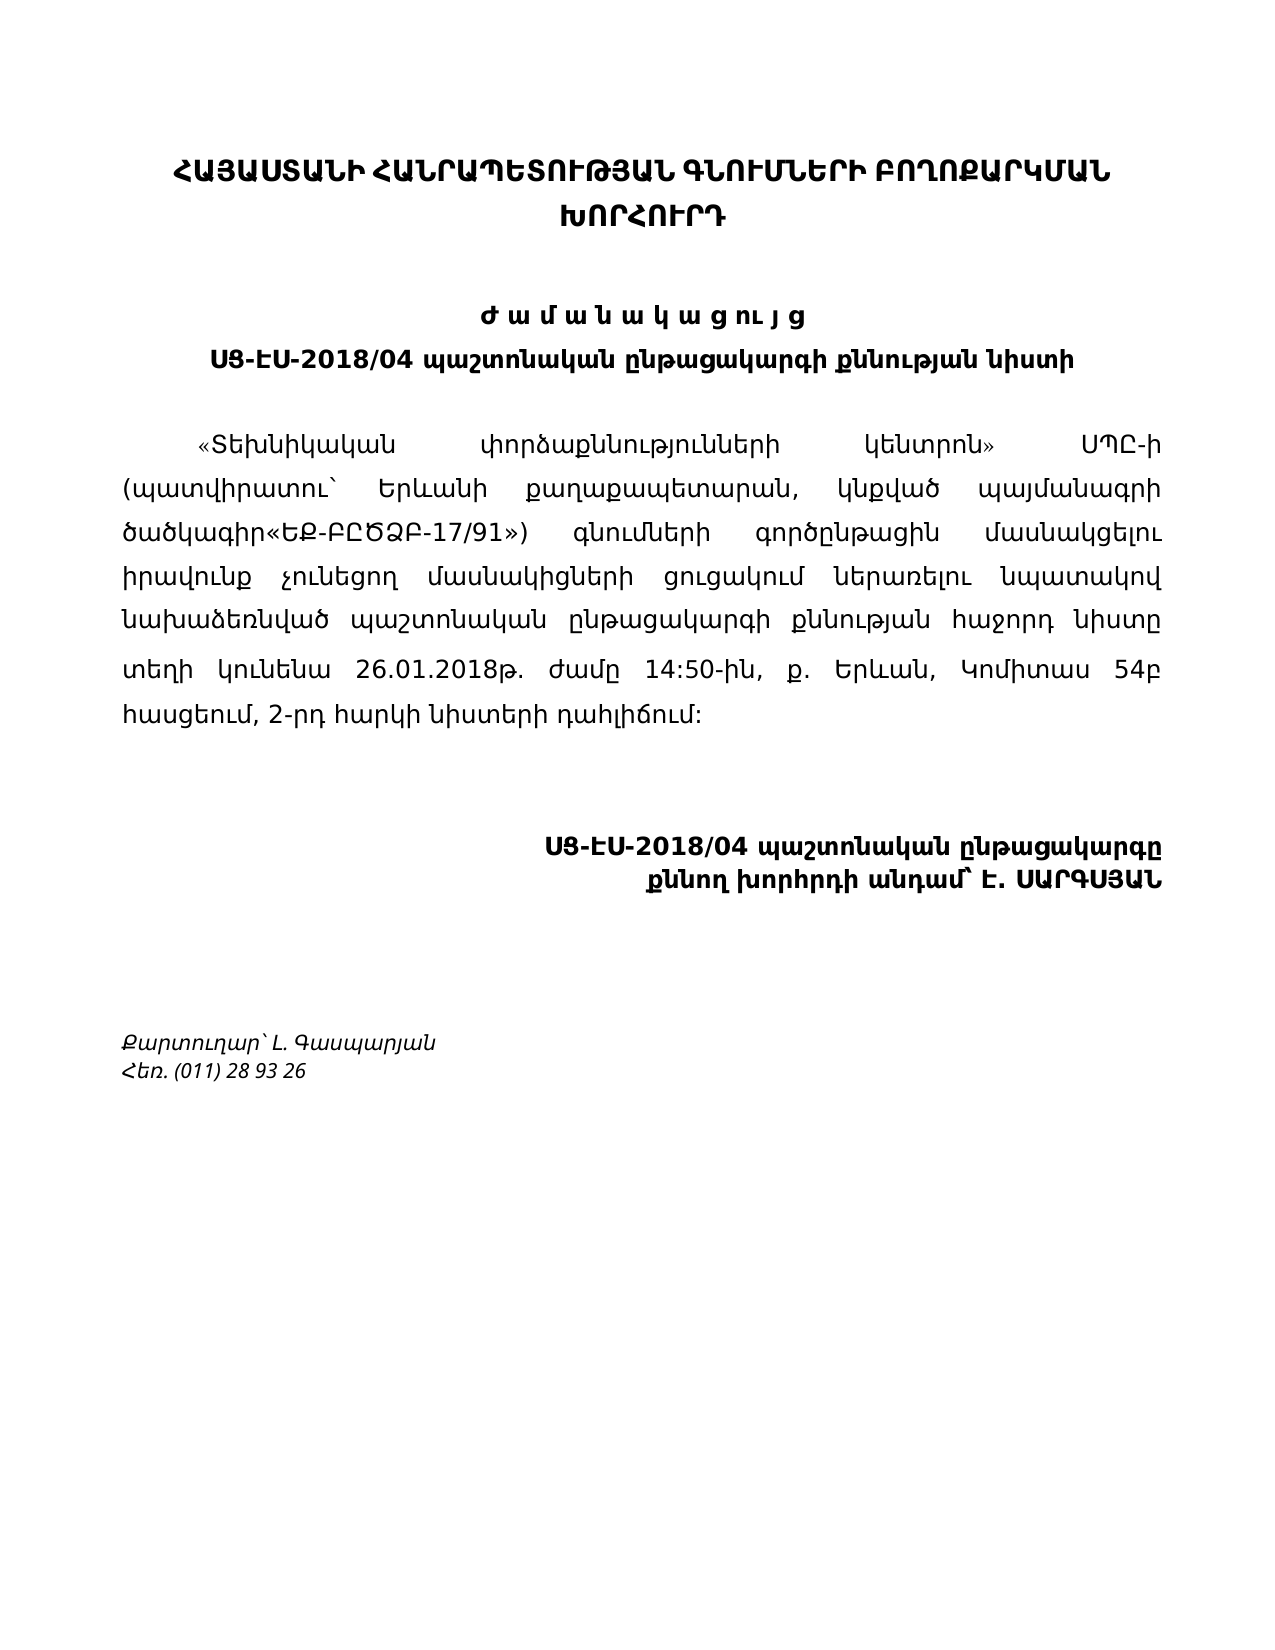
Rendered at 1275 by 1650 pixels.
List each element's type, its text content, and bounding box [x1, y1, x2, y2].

text քննող խորհրդի անդամ՝ Է. ՍԱՐԳՍՅԱՆ [122, 865, 1162, 894]
text ՍՑ-ԷՍ-2018/04 պաշտոնական ընթացակարգի քննության նիստի [122, 345, 1162, 374]
text Ժ ա մ ա ն ա կ ա ց ու յ ց [122, 301, 1162, 330]
text Հեռ. (011) 28 93 26 [122, 1056, 1162, 1084]
text Քարտուղար՝ Լ. Գասպարյան [122, 1028, 1162, 1056]
text ՀԱՅԱՍՏԱՆԻ ՀԱՆՐԱՊԵՏՈՒԹՅԱՆ ԳՆՈՒՄՆԵՐԻ ԲՈՂՈՔԱՐԿՄԱՆ ԽՈՐՀՈՒՐԴ [122, 150, 1162, 235]
text ՍՑ-ԷՍ-2018/04 պաշտոնական ընթացակարգը [122, 832, 1162, 861]
text Տեխնիկական փորձաքննությունների կենտրոն ՍՊԸ-ի (պատվիրատու` Երևանի քաղաքապետարան, կնքված պայմանագրի ծածկագիր«ԵՔ-ԲԸԾՁԲ-17/91») գնումների գործընթացին մասնակցելու իրավունք չունեցող մասնակիցների ցուցակում ներառելու նպատակով նախաձեռնված պաշտոնական ընթացակարգի քննության հաջորդ նիստը տեղի կունենա 26.01.2018թ. ժամը 14:50-ին, ք. Երևան, Կոմիտաս 54բ հասցեում, 2-րդ հարկի նիստերի դահլիճում: [122, 431, 1162, 730]
